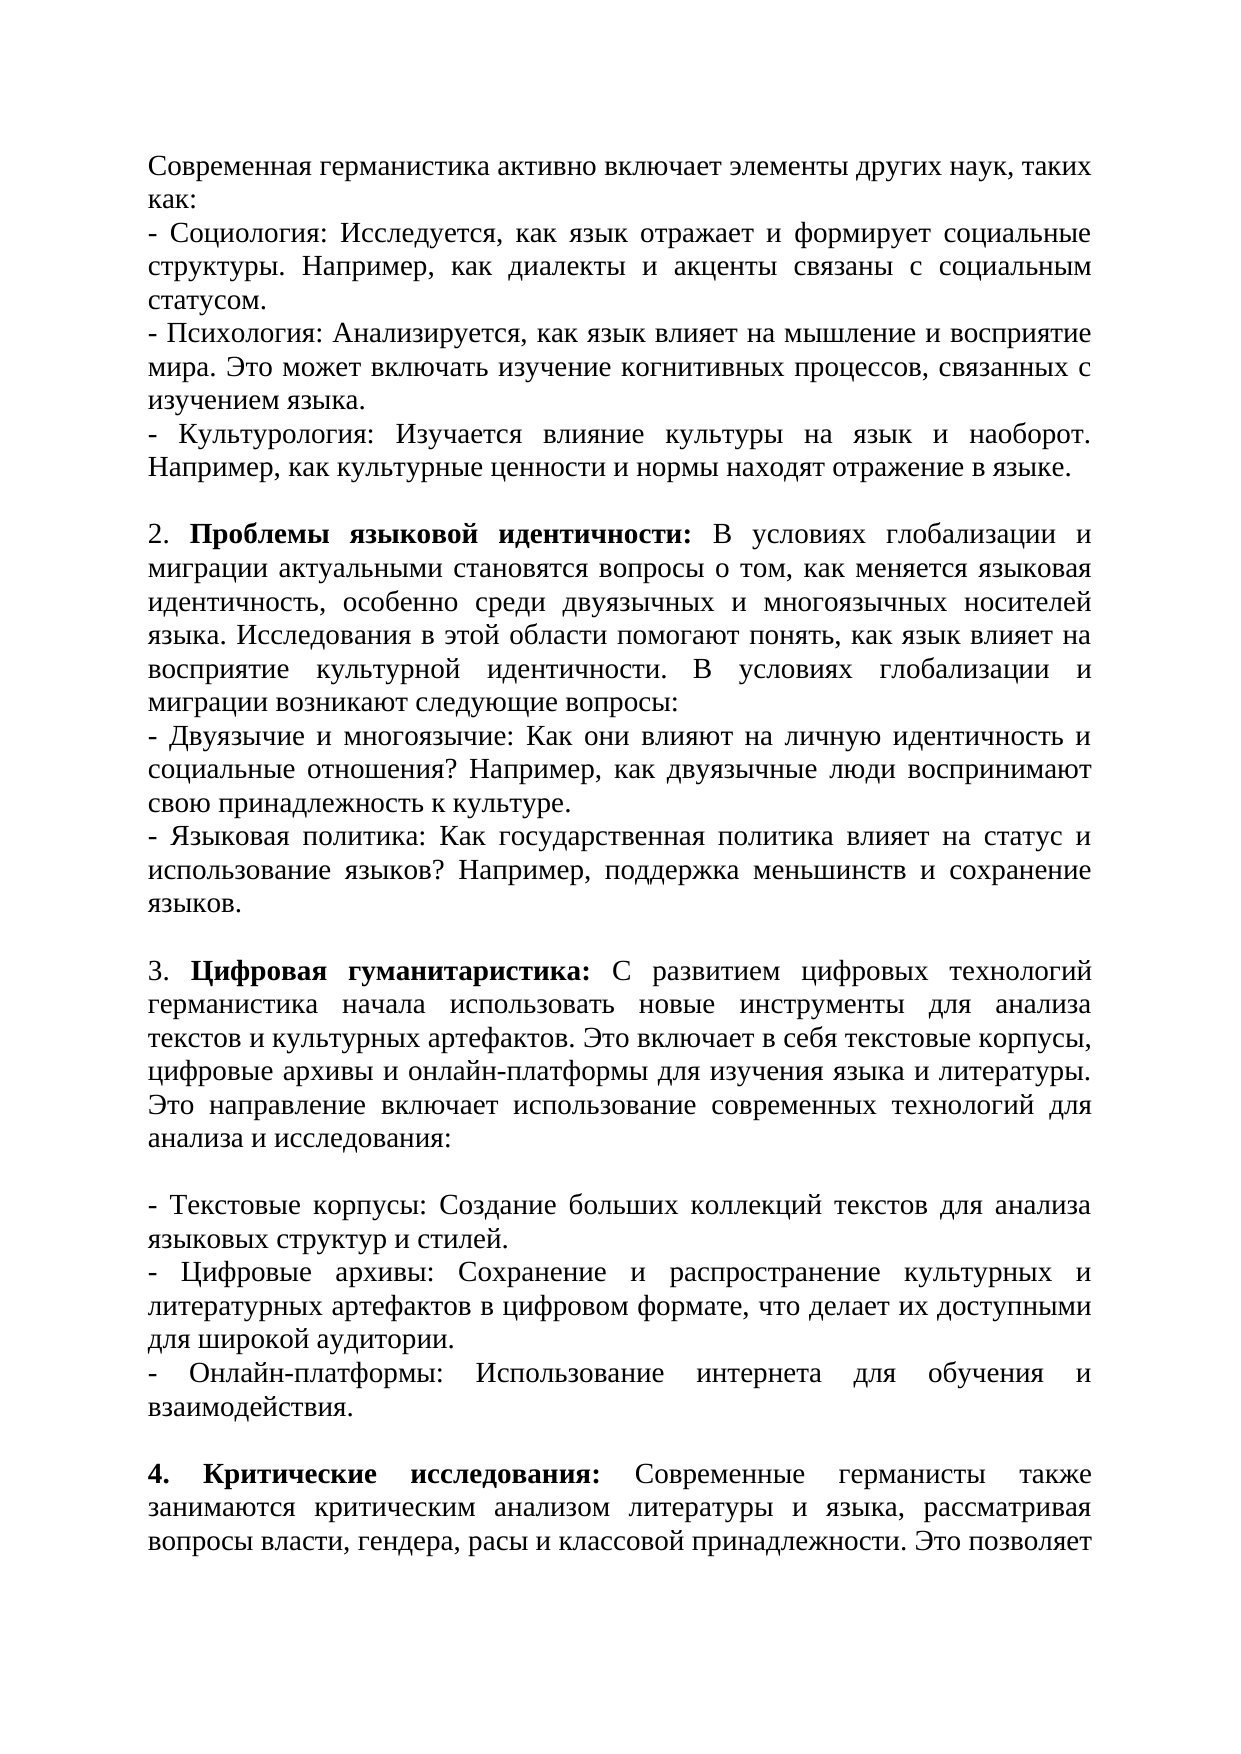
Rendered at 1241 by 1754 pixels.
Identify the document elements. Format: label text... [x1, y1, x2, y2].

text - Социология: Исследуется, как язык отражает и формирует социальные структуры. Например, как диалекты и акценты связаны с социальным статусом. [148, 215, 1092, 315]
text 3. Цифровая гуманитаристика: С развитием цифровых технологий германистика начала использовать новые инструменты для анализа текстов и культурных артефактов. Это включает в себя текстовые корпусы, цифровые архивы и онлайн-платформы для изучения языка и литературы. Это направление включает использование современных технологий для анализа и исследования: [148, 953, 1092, 1154]
text - Текстовые корпусы: Создание больших коллекций текстов для анализа языковых структур и стилей. [148, 1187, 1092, 1254]
text - Языковая политика: Как государственная политика влияет на статус и использование языков? Например, поддержка меньшинств и сохранение языков. [148, 818, 1092, 919]
text Современная германистика активно включает элементы других наук, таких как: [148, 148, 1092, 215]
text - Психология: Анализируется, как язык влияет на мышление и восприятие мира. Это может включать изучение когнитивных процессов, связанных с изучением языка. [148, 315, 1092, 416]
text - Цифровые архивы: Сохранение и распространение культурных и литературных артефактов в цифровом формате, что делает их доступными для широкой аудитории. [148, 1254, 1092, 1355]
text 2. Проблемы языковой идентичности: В условиях глобализации и миграции актуальными становятся вопросы о том, как меняется языковая идентичность, особенно среди двуязычных и многоязычных носителей языка. Исследования в этой области помогают понять, как язык влияет на восприятие культурной идентичности. В условиях глобализации и миграции возникают следующие вопросы: [148, 517, 1092, 718]
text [148, 1456, 1092, 1556]
text - Онлайн-платформы: Использование интернета для обучения и взаимодействия. [148, 1355, 1092, 1422]
text - Культурология: Изучается влияние культуры на язык и наоборот. Например, как культурные ценности и нормы находят отражение в языке. [148, 416, 1092, 483]
text - Двуязычие и многоязычие: Как они влияют на личную идентичность и социальные отношения? Например, как двуязычные люди воспринимают свою принадлежность к культуре. [148, 718, 1092, 818]
